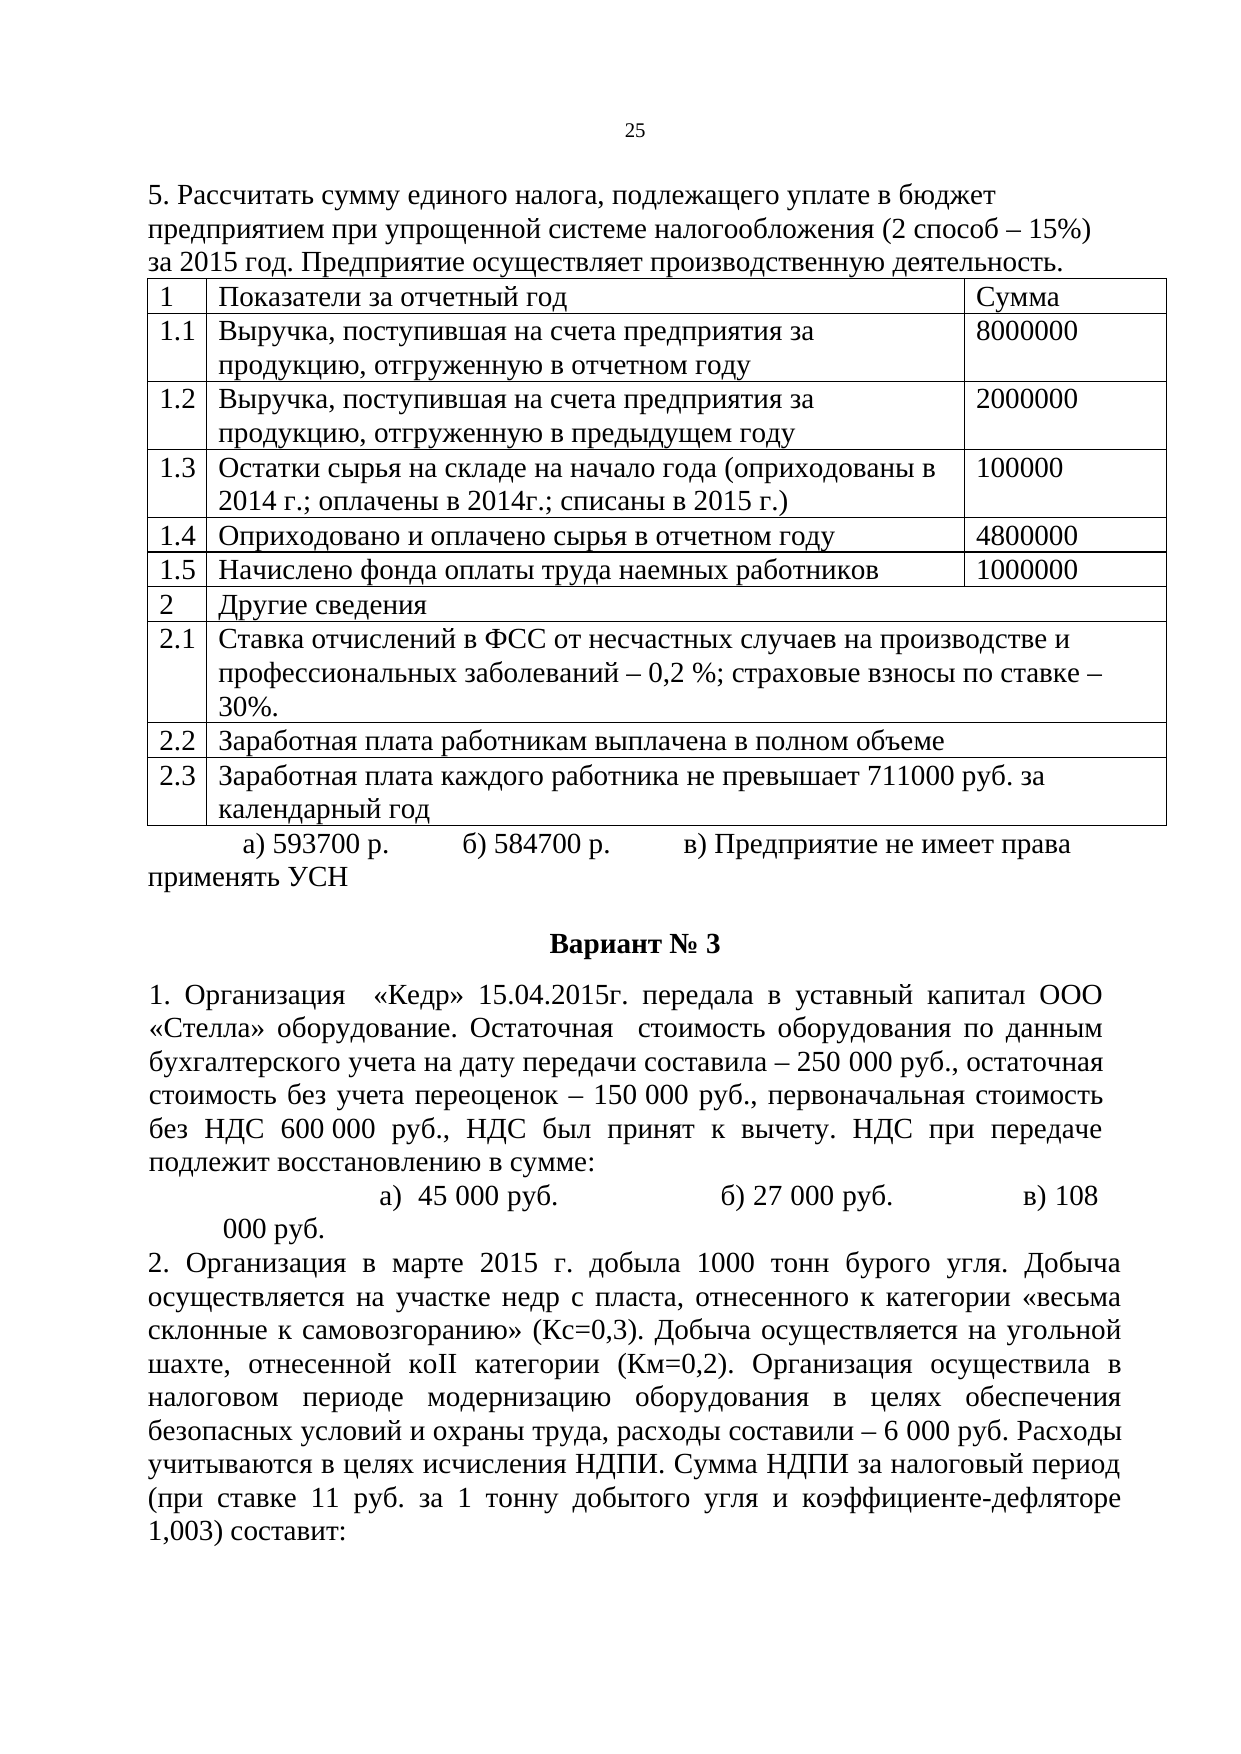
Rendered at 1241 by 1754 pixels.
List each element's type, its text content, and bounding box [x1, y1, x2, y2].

table_cell Заработная плата работникам выплачена в полном объеме [207, 723, 1166, 757]
text 1. Организация «Кедр» 15.04.2015г. передала в уставный капитал ООО «Стелла» оборудование. Остаточная стоимость оборудования по данным бухгалтерского учета на дату передачи составила – 250 000 руб., остаточная стоимость без учета переоценок – 150 000 руб., первоначальная стоимость без НДС 600 000 руб., НДС был принят к вычету. НДС при передаче подлежит восстановлению в сумме: [149, 977, 1104, 1178]
table_cell Оприходовано и оплачено сырья в отчетном году [207, 518, 964, 551]
table_cell 2.2 [148, 723, 206, 757]
table_cell 1.2 [148, 382, 206, 449]
table_cell Остатки сырья на складе на начало года (оприходованы в 2014 г.; оплачены в 2014г.; списаны в 2015 г.) [207, 450, 964, 517]
table_cell 1.1 [148, 314, 206, 381]
table_cell 100000 [965, 450, 1166, 517]
table_cell 2000000 [965, 382, 1166, 449]
table_cell 8000000 [965, 314, 1166, 381]
table_header Показатели за отчетный год [207, 279, 964, 312]
list 2. Организация в марте 2015 г. добыла 1000 тонн бурого угля. Добыча осуществляется на участке недр с пласта, отнесенного к категории «весьма склонные к самовозгоранию» (Кс=0,3). Добыча осуществляется на угольной шахте, отнесенной коII категории (Км=0,2). Организация осуществила в налоговом периоде модернизацию оборудования в целях обеспечения безопасных условий и охраны труда, расходы составили – 6 000 руб. Расходы учитываются в целях исчисления НДПИ. Сумма НДПИ за налоговый период (при ставке 11 руб. за 1 тонну добытого угля и коэффициенте-дефляторе 1,003) составит: [148, 1245, 1122, 1547]
table_cell 1.4 [148, 518, 206, 551]
table_header 1 [148, 279, 206, 312]
table_cell Начислено фонда оплаты труда наемных работников [207, 553, 964, 586]
table_cell Заработная плата каждого работника не превышает 711000 руб. за календарный год [207, 758, 1166, 825]
table_cell Выручка, поступившая на счета предприятия за продукцию, отгруженную в предыдущем году [207, 382, 964, 449]
text 5. Рассчитать сумму единого налога, подлежащего уплате в бюджет предприятием при упрощенной системе налогообложения (2 способ – 15%) за 2015 год. Предприятие осуществляет производственную деятельность. [148, 177, 1122, 278]
table_header Сумма [965, 279, 1166, 312]
text а) 45 000 руб. б) 27 000 руб. в) 108 000 руб. [223, 1178, 1104, 1245]
table_cell 1.5 [148, 553, 206, 586]
text а) 593700 р. б) 584700 р. в) Предприятие не имеет права применять УСН [148, 826, 1122, 893]
table_cell 2 [148, 587, 206, 621]
table_cell 2.1 [148, 622, 206, 722]
table_cell Другие сведения [207, 587, 1166, 621]
table_cell 1000000 [965, 553, 1166, 586]
table_cell 4800000 [965, 518, 1166, 551]
table_cell 1.3 [148, 450, 206, 517]
table_cell Ставка отчислений в ФСС от несчастных случаев на производстве и профессиональных заболеваний – 0,2 %; страховые взносы по ставке – 30%. [207, 622, 1166, 722]
text Вариант № 3 [148, 927, 1122, 960]
table_cell 2.3 [148, 758, 206, 825]
table_cell Выручка, поступившая на счета предприятия за продукцию, отгруженную в отчетном году [207, 314, 964, 381]
